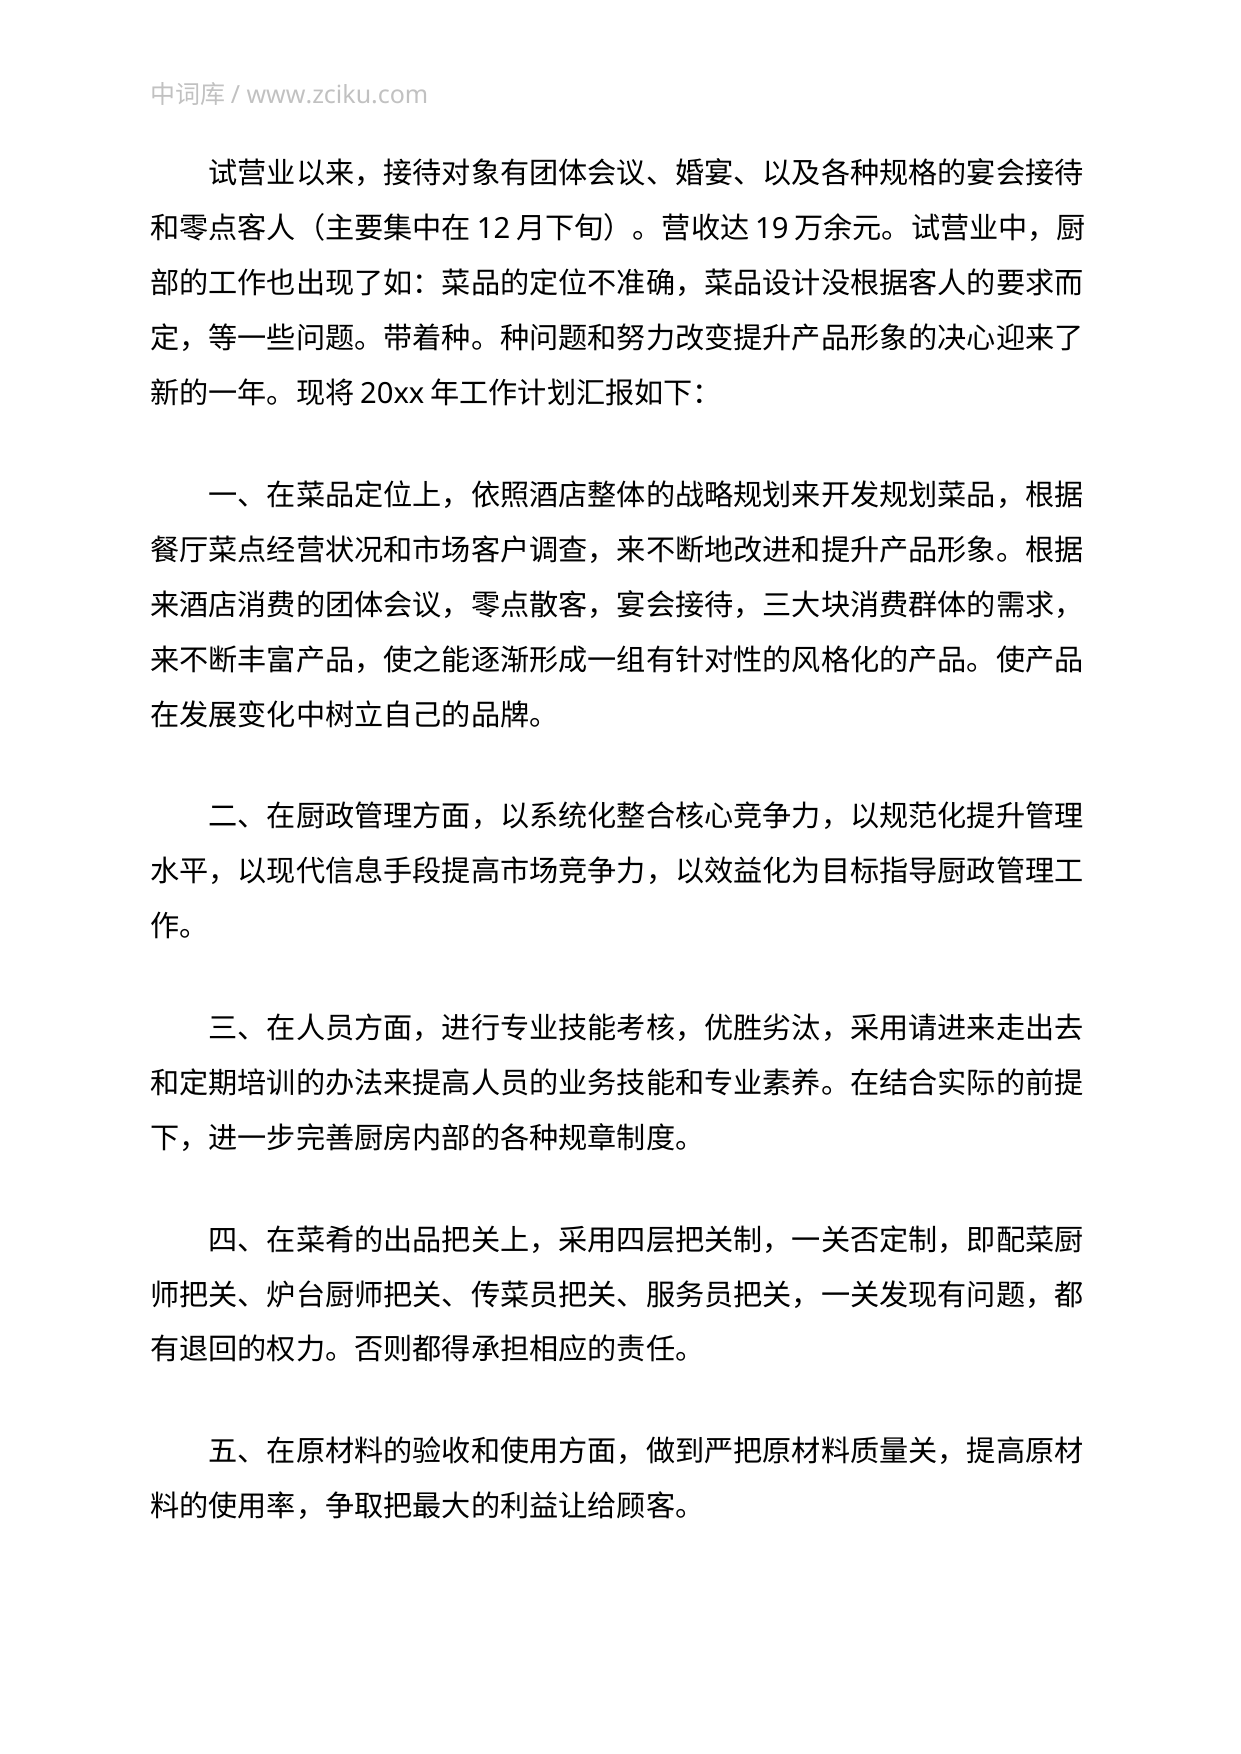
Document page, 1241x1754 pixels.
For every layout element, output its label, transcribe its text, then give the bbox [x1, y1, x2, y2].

text 二、在厨政管理方面，以系统化整合核心竞争力，以规范化提升管理水平，以现代信息手段提高市场竞争力，以效益化为目标指导厨政管理工作。 [150, 793, 1090, 945]
text 四、在菜肴的出品把关上，采用四层把关制，一关否定制，即配菜厨师把关、炉台厨师把关、传菜员把关、服务员把关，一关发现有问题，都有退回的权力。否则都得承担相应的责任。 [150, 1216, 1090, 1368]
text 三、在人员方面，进行专业技能考核，优胜劣汰，采用请进来走出去和定期培训的办法来提高人员的业务技能和专业素养。在结合实际的前提下，进一步完善厨房内部的各种规章制度。 [150, 1004, 1090, 1157]
text 五、在原材料的验收和使用方面，做到严把原材料质量关，提高原材料的使用率，争取把最大的利益让给顾客。 [150, 1428, 1090, 1525]
text 一、在菜品定位上，依照酒店整体的战略规划来开发规划菜品，根据餐厅菜点经营状况和市场客户调查，来不断地改进和提升产品形象。根据来酒店消费的团体会议，零点散客，宴会接待，三大块消费群体的需求，来不断丰富产品，使之能逐渐形成一组有针对性的风格化的产品。使产品在发展变化中树立自己的品牌。 [150, 472, 1090, 733]
text 试营业以来，接待对象有团体会议、婚宴、以及各种规格的宴会接待和零点客人（主要集中在12月下旬）。营收达19万余元。试营业中，厨部的工作也出现了如：菜品的定位不准确，菜品设计没根据客人的要求而定，等一些问题。带着种。种问题和努力改变提升产品形象的决心迎来了新的一年。现将20xx年工作计划汇报如下： [150, 150, 1090, 412]
